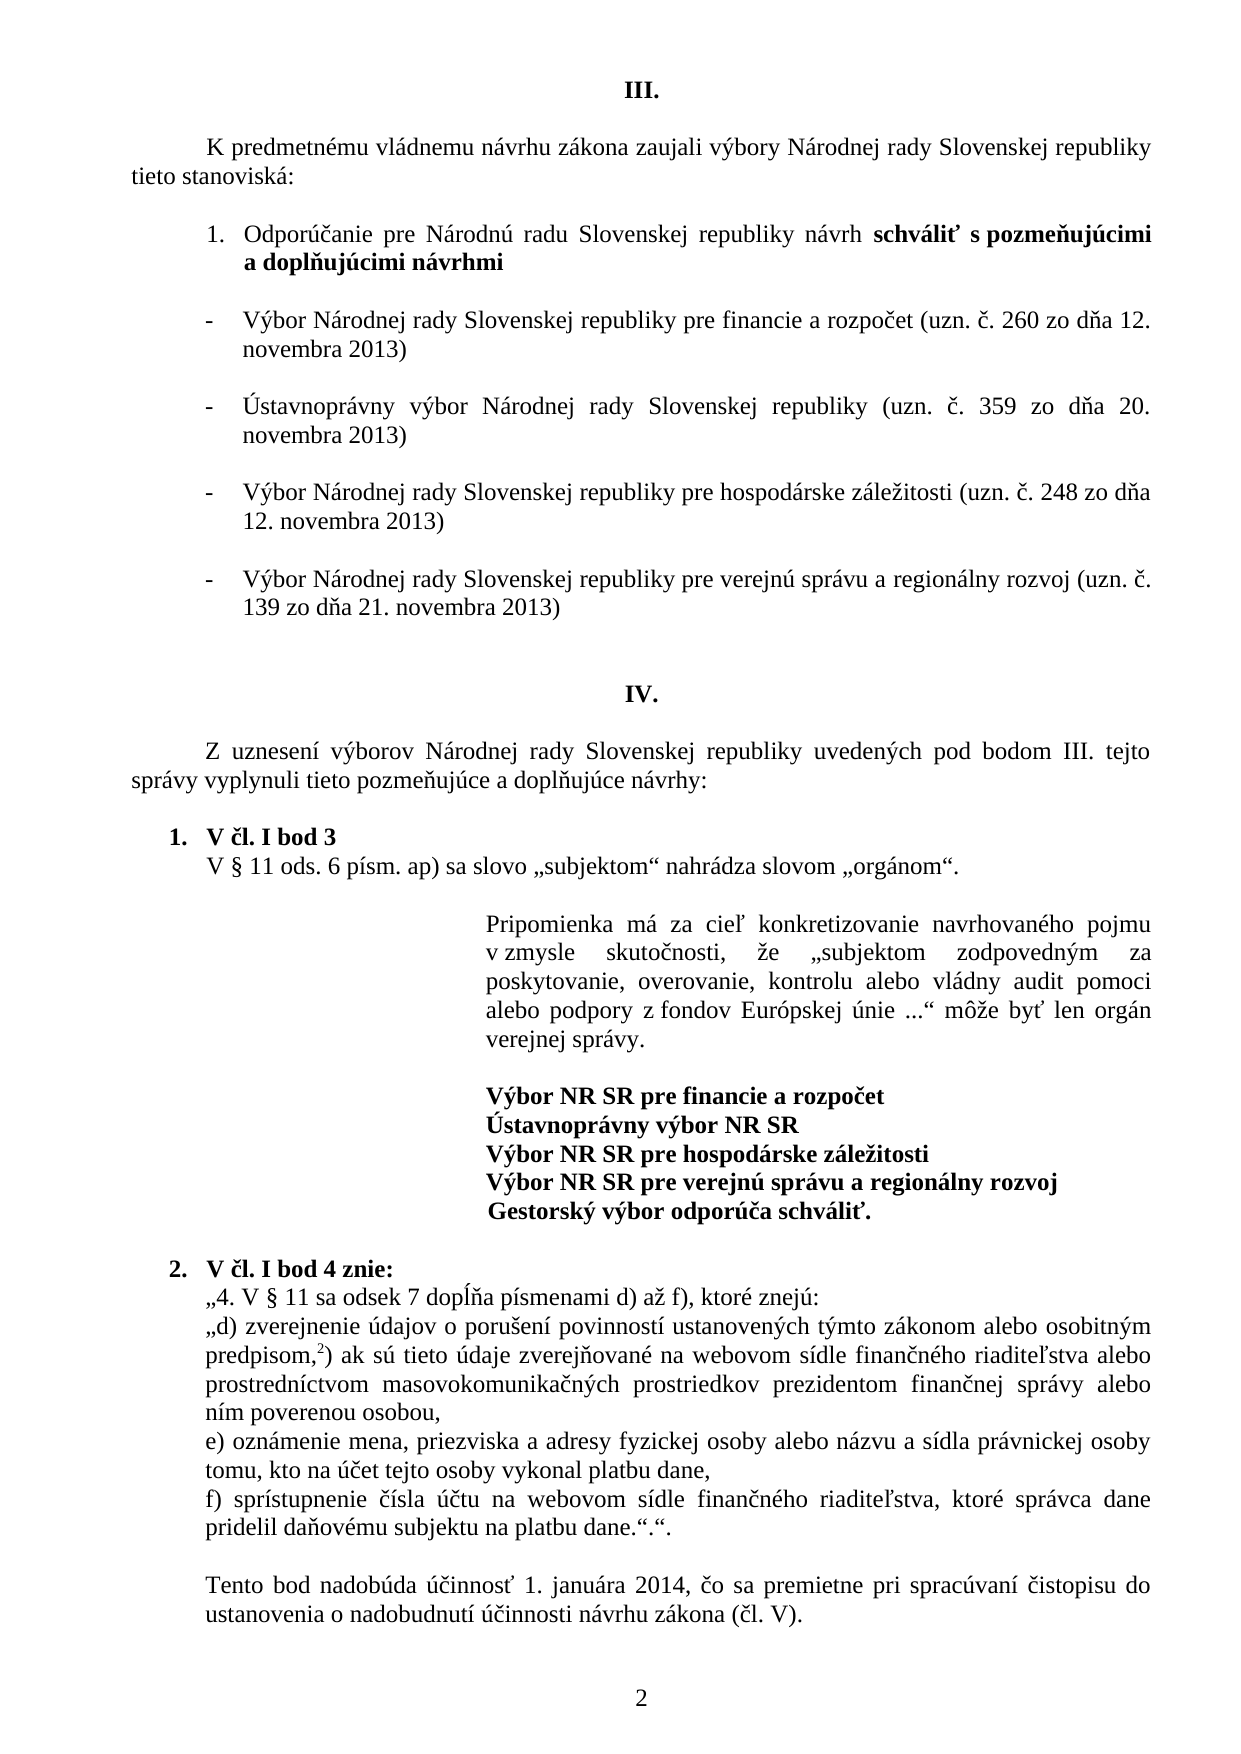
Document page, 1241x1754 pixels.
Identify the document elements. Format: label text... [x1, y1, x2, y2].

list V § 11 ods. 6 písm. ap) sa slovo „subjektom“ nahrádza slovom „orgánom“. [206, 851, 1152, 880]
text „4. V § 11 sa odsek 7 dopĺňa písmenami d) až f), ktoré znejú: [205, 1282, 1152, 1311]
list V čl. I bod 4 znie: [169, 1254, 1152, 1282]
list Výbor Národnej rady Slovenskej republiky pre hospodárske záležitosti (uzn. č. 248 zo dňa 12. novembra 2013) [205, 477, 1152, 535]
text III. [131, 75, 1152, 104]
list Výbor Národnej rady Slovenskej republiky pre verejnú správu a regionálny rozvoj (uzn. č. 139 zo dňa 21. novembra 2013) [205, 564, 1152, 621]
text f) sprístupnenie čísla účtu na webovom sídle finančného riaditeľstva, ktoré správca dane pridelil daňovému subjektu na platbu dane.“.“. [205, 1484, 1152, 1541]
list Odporúčanie pre Národnú radu Slovenskej republiky návrh schváliť s pozmeňujúcimi a doplňujúcimi návrhmi [206, 219, 1152, 276]
text „d) zverejnenie údajov o porušení povinností ustanovených týmto zákonom alebo osobitným predpisom,2) ak sú tieto údaje zverejňované na webovom sídle finančného riaditeľstva alebo prostredníctvom masovokomunikačných prostriedkov prezidentom finančnej správy alebo ním poverenou osobou, [205, 1311, 1152, 1426]
text IV. [131, 679, 1152, 707]
list Ústavnoprávny výbor Národnej rady Slovenskej republiky (uzn. č. 359 zo dňa 20. novembra 2013) [205, 391, 1152, 449]
text Z uznesení výborov Národnej rady Slovenskej republiky uvedených pod bodom III. tejto správy vyplynuli tieto pozmeňujúce a doplňujúce návrhy: [131, 736, 1152, 794]
text Výbor NR SR pre financie a rozpočet [412, 1081, 1152, 1110]
text Ústavnoprávny výbor NR SR [412, 1110, 1152, 1139]
text Gestorský výbor odporúča schváliť. [131, 1196, 1152, 1225]
list Pripomienka má za cieľ konkretizovanie navrhovaného pojmu v zmysle skutočnosti, že „subjektom zodpovedným za poskytovanie, overovanie, kontrolu alebo vládny audit pomoci alebo podpory z fondov Európskej únie ...“ môže byť len orgán verejnej správy. [486, 909, 1152, 1052]
text Tento bod nadobúda účinnosť 1. januára 2014, čo sa premietne pri spracúvaní čistopisu do ustanovenia o nadobudnutí účinnosti návrhu zákona (čl. V). [205, 1570, 1152, 1627]
text Výbor NR SR pre hospodárske záležitosti [412, 1139, 1152, 1167]
text e) oznámenie mena, priezviska a adresy fyzickej osoby alebo názvu a sídla právnickej osoby tomu, kto na účet tejto osoby vykonal platbu dane, [205, 1426, 1152, 1484]
text K predmetnému vládnemu návrhu zákona zaujali výbory Národnej rady Slovenskej republiky tieto stanoviská: [131, 132, 1152, 190]
list V čl. I bod 3 [169, 822, 1152, 851]
list Výbor Národnej rady Slovenskej republiky pre financie a rozpočet (uzn. č. 260 zo dňa 12. novembra 2013) [205, 305, 1152, 362]
text Výbor NR SR pre verejnú správu a regionálny rozvoj [412, 1167, 1152, 1196]
